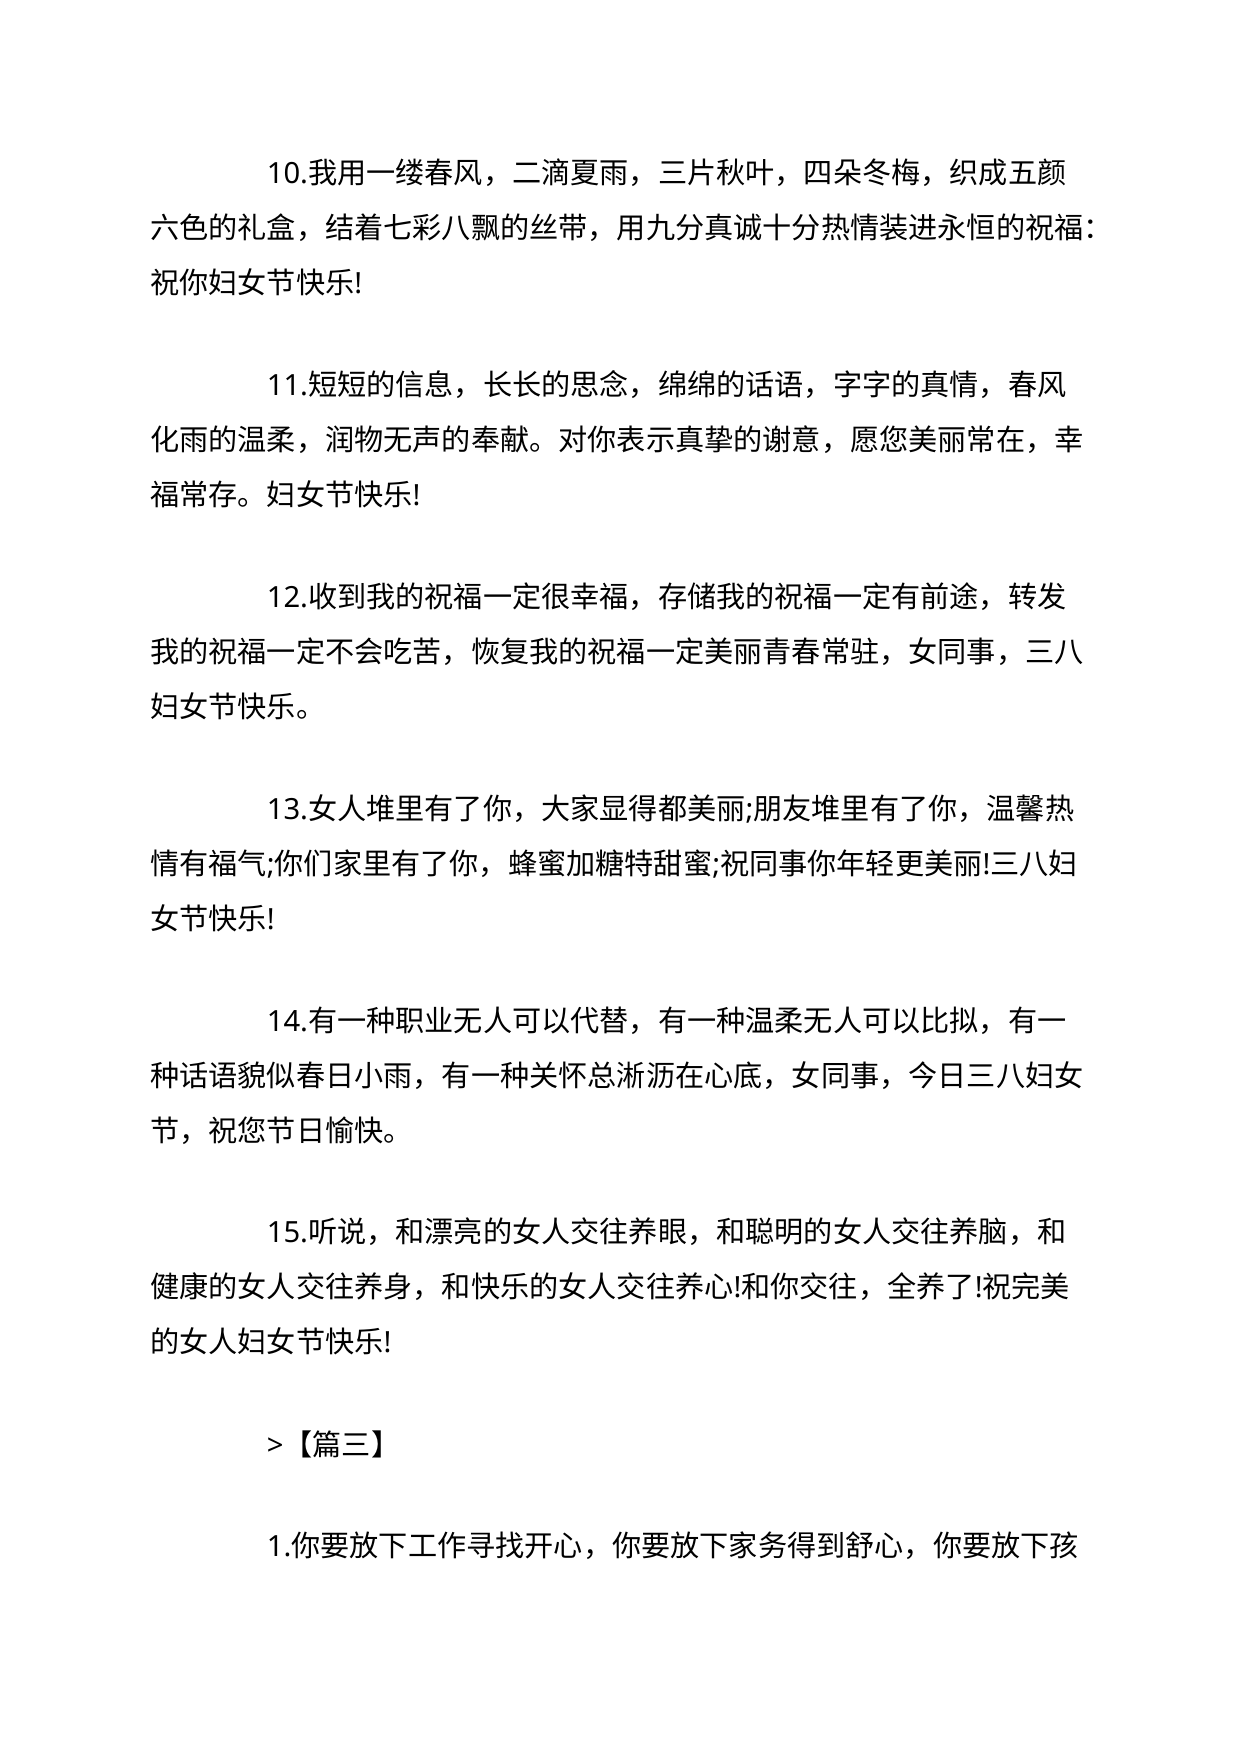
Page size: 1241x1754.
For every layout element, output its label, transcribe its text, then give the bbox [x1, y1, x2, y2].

text 10.我用一缕春风，二滴夏雨，三片秋叶，四朵冬梅，织成五颜六色的礼盒，结着七彩八飘的丝带，用九分真诚十分热情装进永恒的祝福：祝你妇女节快乐! [150, 150, 1090, 302]
text 14.有一种职业无人可以代替，有一种温柔无人可以比拟，有一种话语貌似春日小雨，有一种关怀总淅沥在心底，女同事，今日三八妇女节，祝您节日愉快。 [150, 997, 1090, 1149]
text 13.女人堆里有了你，大家显得都美丽;朋友堆里有了你，温馨热情有福气;你们家里有了你，蜂蜜加糖特甜蜜;祝同事你年轻更美丽!三八妇女节快乐! [150, 785, 1090, 938]
text 15.听说，和漂亮的女人交往养眼，和聪明的女人交往养脑，和健康的女人交往养身，和快乐的女人交往养心!和你交往，全养了!祝完美的女人妇女节快乐! [150, 1209, 1090, 1361]
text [150, 1523, 1090, 1565]
text 11.短短的信息，长长的思念，绵绵的话语，字字的真情，春风化雨的温柔，润物无声的奉献。对你表示真挚的谢意，愿您美丽常在，幸福常存。妇女节快乐! [150, 362, 1090, 514]
text >【篇三】 [150, 1421, 1090, 1463]
text 12.收到我的祝福一定很幸福，存储我的祝福一定有前途，转发我的祝福一定不会吃苦，恢复我的祝福一定美丽青春常驻，女同事，三八妇女节快乐。 [150, 574, 1090, 726]
